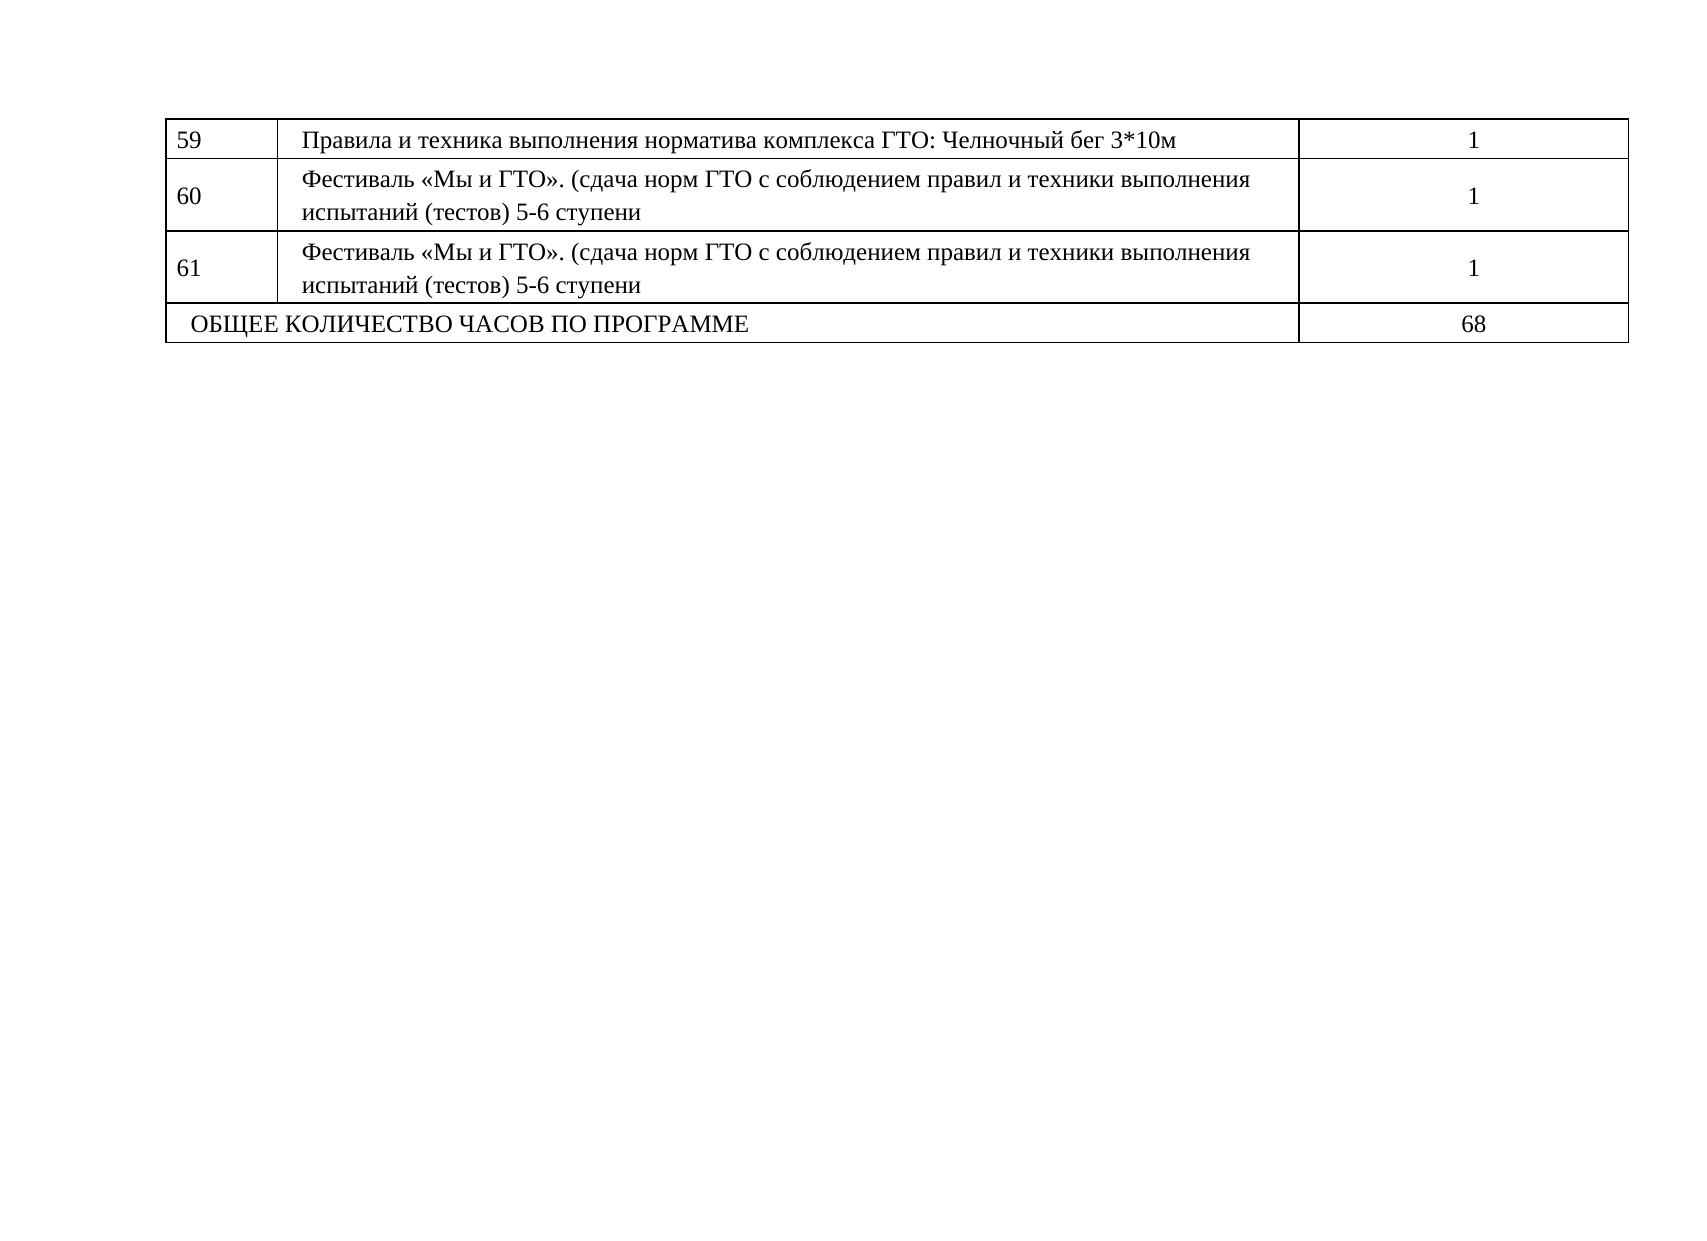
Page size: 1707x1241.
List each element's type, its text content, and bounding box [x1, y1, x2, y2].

table_cell 60 [167, 159, 277, 230]
table_cell Фестиваль «Мы и ГТО». (сдача норм ГТО с соблюдением правил и техники выполнения испытаний (тестов) 5-6 ступени [278, 159, 1298, 230]
table_cell Фестиваль «Мы и ГТО». (сдача норм ГТО с соблюдением правил и техники выполнения испытаний (тестов) 5-6 ступени [278, 232, 1298, 302]
table_cell 68 [1300, 304, 1628, 342]
table_cell 1 [1300, 120, 1628, 157]
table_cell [278, 120, 1298, 157]
table_cell 1 [1300, 159, 1628, 230]
table_cell 59 [167, 120, 277, 157]
table_cell 1 [1300, 232, 1628, 302]
table_cell 61 [167, 232, 277, 302]
table_cell ОБЩЕЕ КОЛИЧЕСТВО ЧАСОВ ПО ПРОГРАММЕ [167, 304, 1298, 342]
